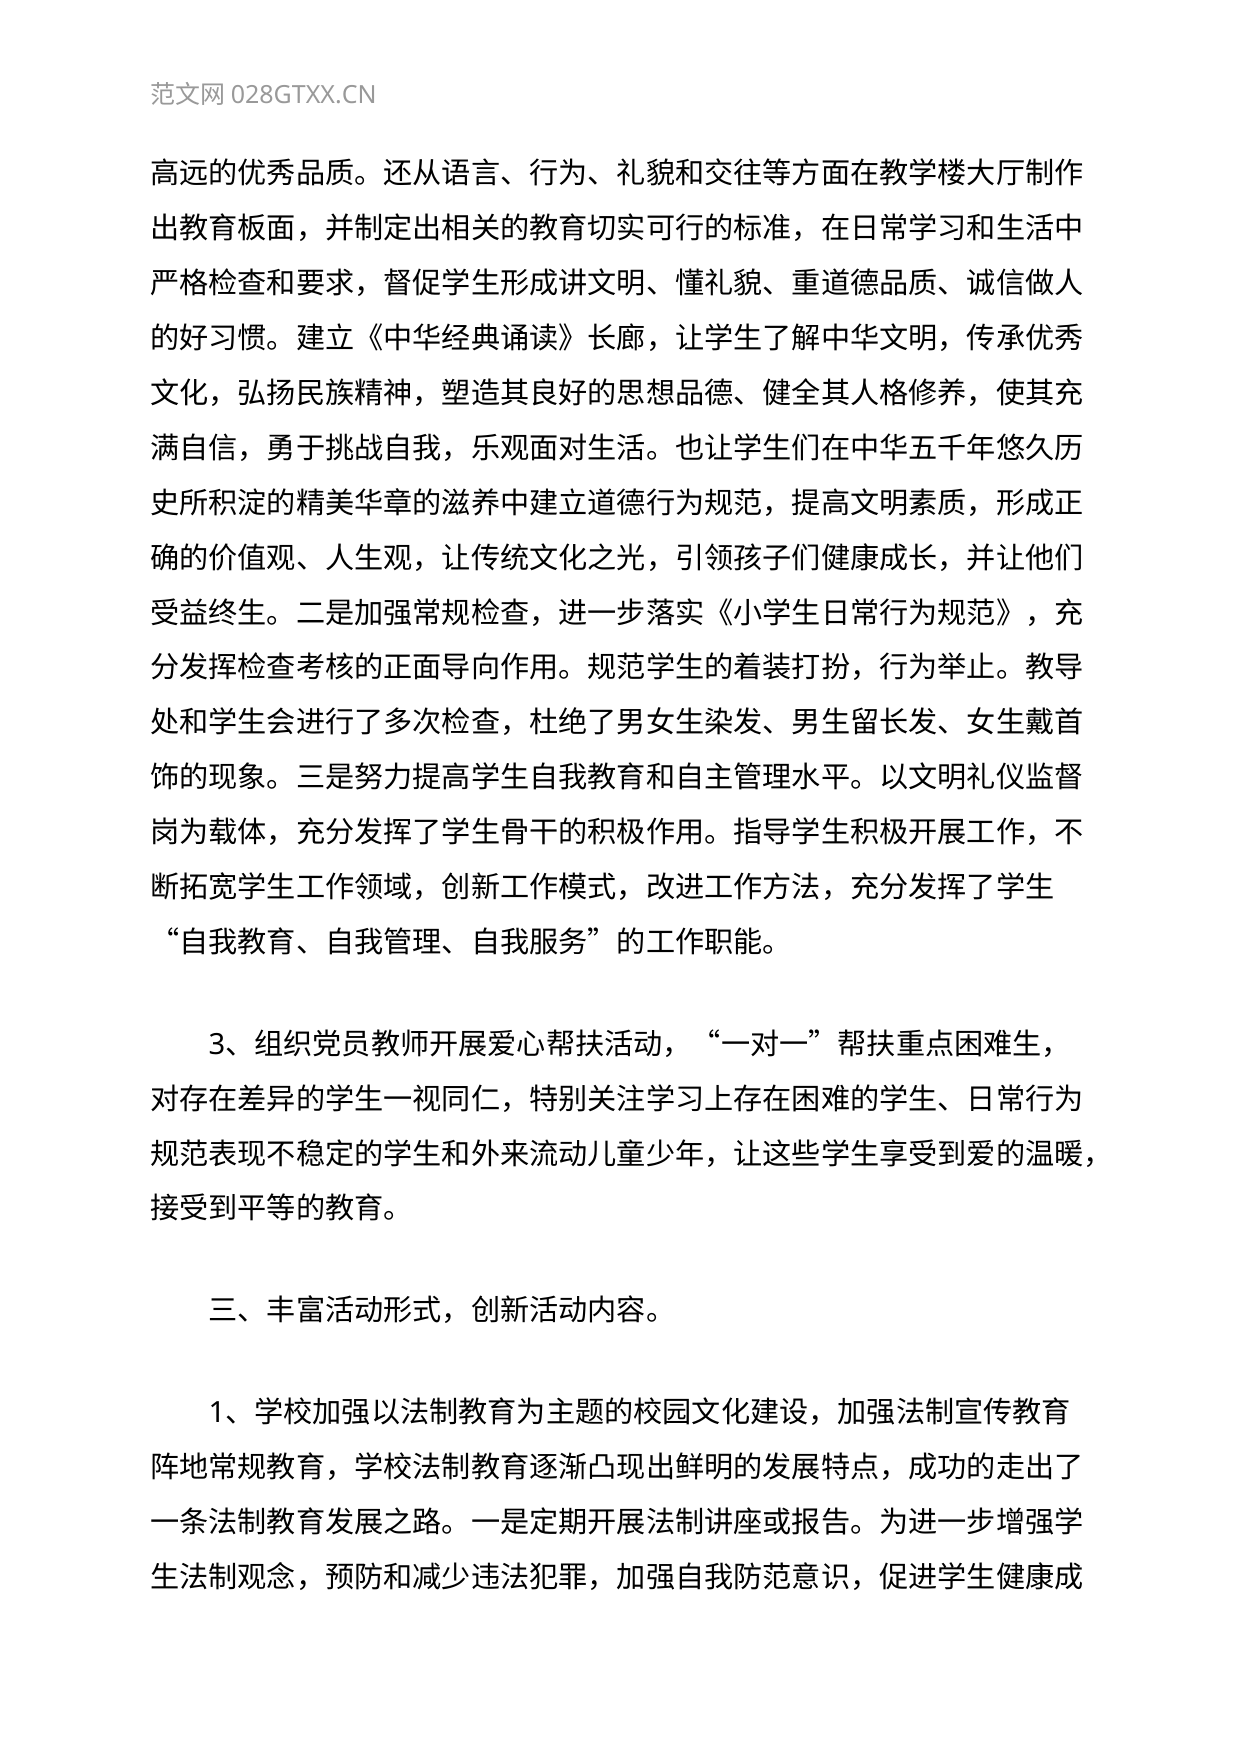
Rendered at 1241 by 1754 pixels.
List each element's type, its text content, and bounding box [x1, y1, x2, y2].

text 3、组织党员教师开展爱心帮扶活动，“一对一”帮扶重点困难生，对存在差异的学生一视同仁，特别关注学习上存在困难的学生、日常行为规范表现不稳定的学生和外来流动儿童少年，让这些学生享受到爱的温暖，接受到平等的教育。 [150, 1020, 1090, 1227]
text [150, 150, 1090, 961]
text 三、丰富活动形式，创新活动内容。 [150, 1287, 1090, 1329]
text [150, 1389, 1090, 1596]
